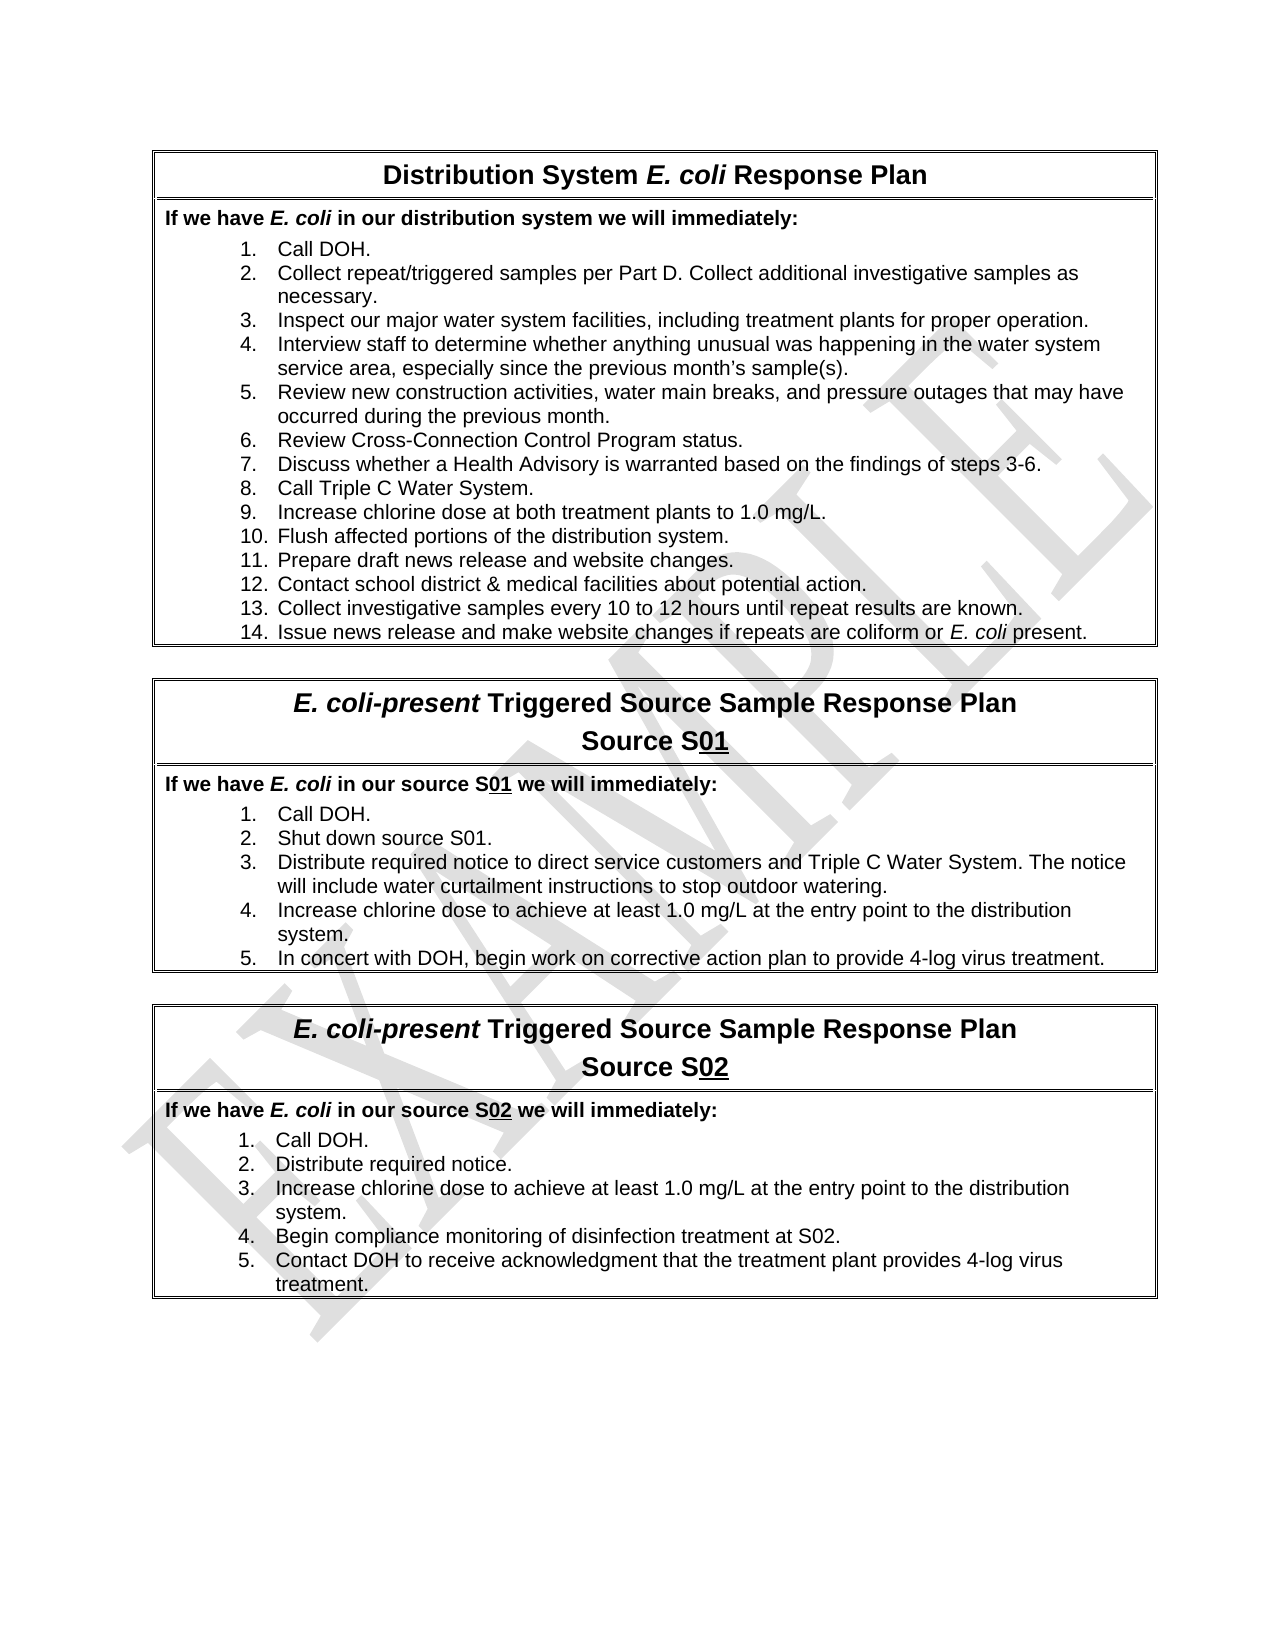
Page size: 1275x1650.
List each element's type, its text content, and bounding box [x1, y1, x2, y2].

table_cell If we have E. coli in our distribution system we will immediately: Call DOH. Collect repeat/triggered samples per Part D. Collect additional investigative samples as necessary. Inspect our major water system facilities, including treatment plants for proper operation. Interview staff to determine whether anything unusual was happening in the water system service area, especially since the previous month’s sample(s). Review new construction activities, water main breaks, and pressure outages that may have occurred during the previous month. Review Cross-Connection Control Program status. Discuss whether a Health Advisory is warranted based on the findings of steps 3-6. Call Triple C Water System. Increase chlorine dose at both treatment plants to 1.0 mg/L. Flush affected portions of the distribution system. Prepare draft news release and website changes. Contact school district & medical facilities about potential action. Collect investigative samples every 10 to 12 hours until repeat results are known. Issue news release and make website changes if repeats are coliform or E. coli present. [155, 197, 1155, 644]
table_cell If we have E. coli in our source S02 we will immediately: Call DOH. Distribute required notice. Increase chlorine dose to achieve at least 1.0 mg/L at the entry point to the distribution system. Begin compliance monitoring of disinfection treatment at S02. Contact DOH to receive acknowledgment that the treatment plant provides 4-log virus treatment. [155, 1089, 1155, 1296]
table_header E. coli-present Triggered Source Sample Response Plan Source S01 [155, 681, 1155, 762]
table_header E. coli-present Triggered Source Sample Response Plan Source S02 [155, 1007, 1155, 1088]
table_cell If we have E. coli in our source S01 we will immediately: Call DOH. Shut down source S01. Distribute required notice to direct service customers and Triple C Water System. The notice will include water curtailment instructions to stop outdoor watering. Increase chlorine dose to achieve at least 1.0 mg/L at the entry point to the distribution system. In concert with DOH, begin work on corrective action plan to provide 4-log virus treatment. [155, 763, 1155, 970]
table_header Distribution System E. coli Response Plan [155, 153, 1155, 197]
